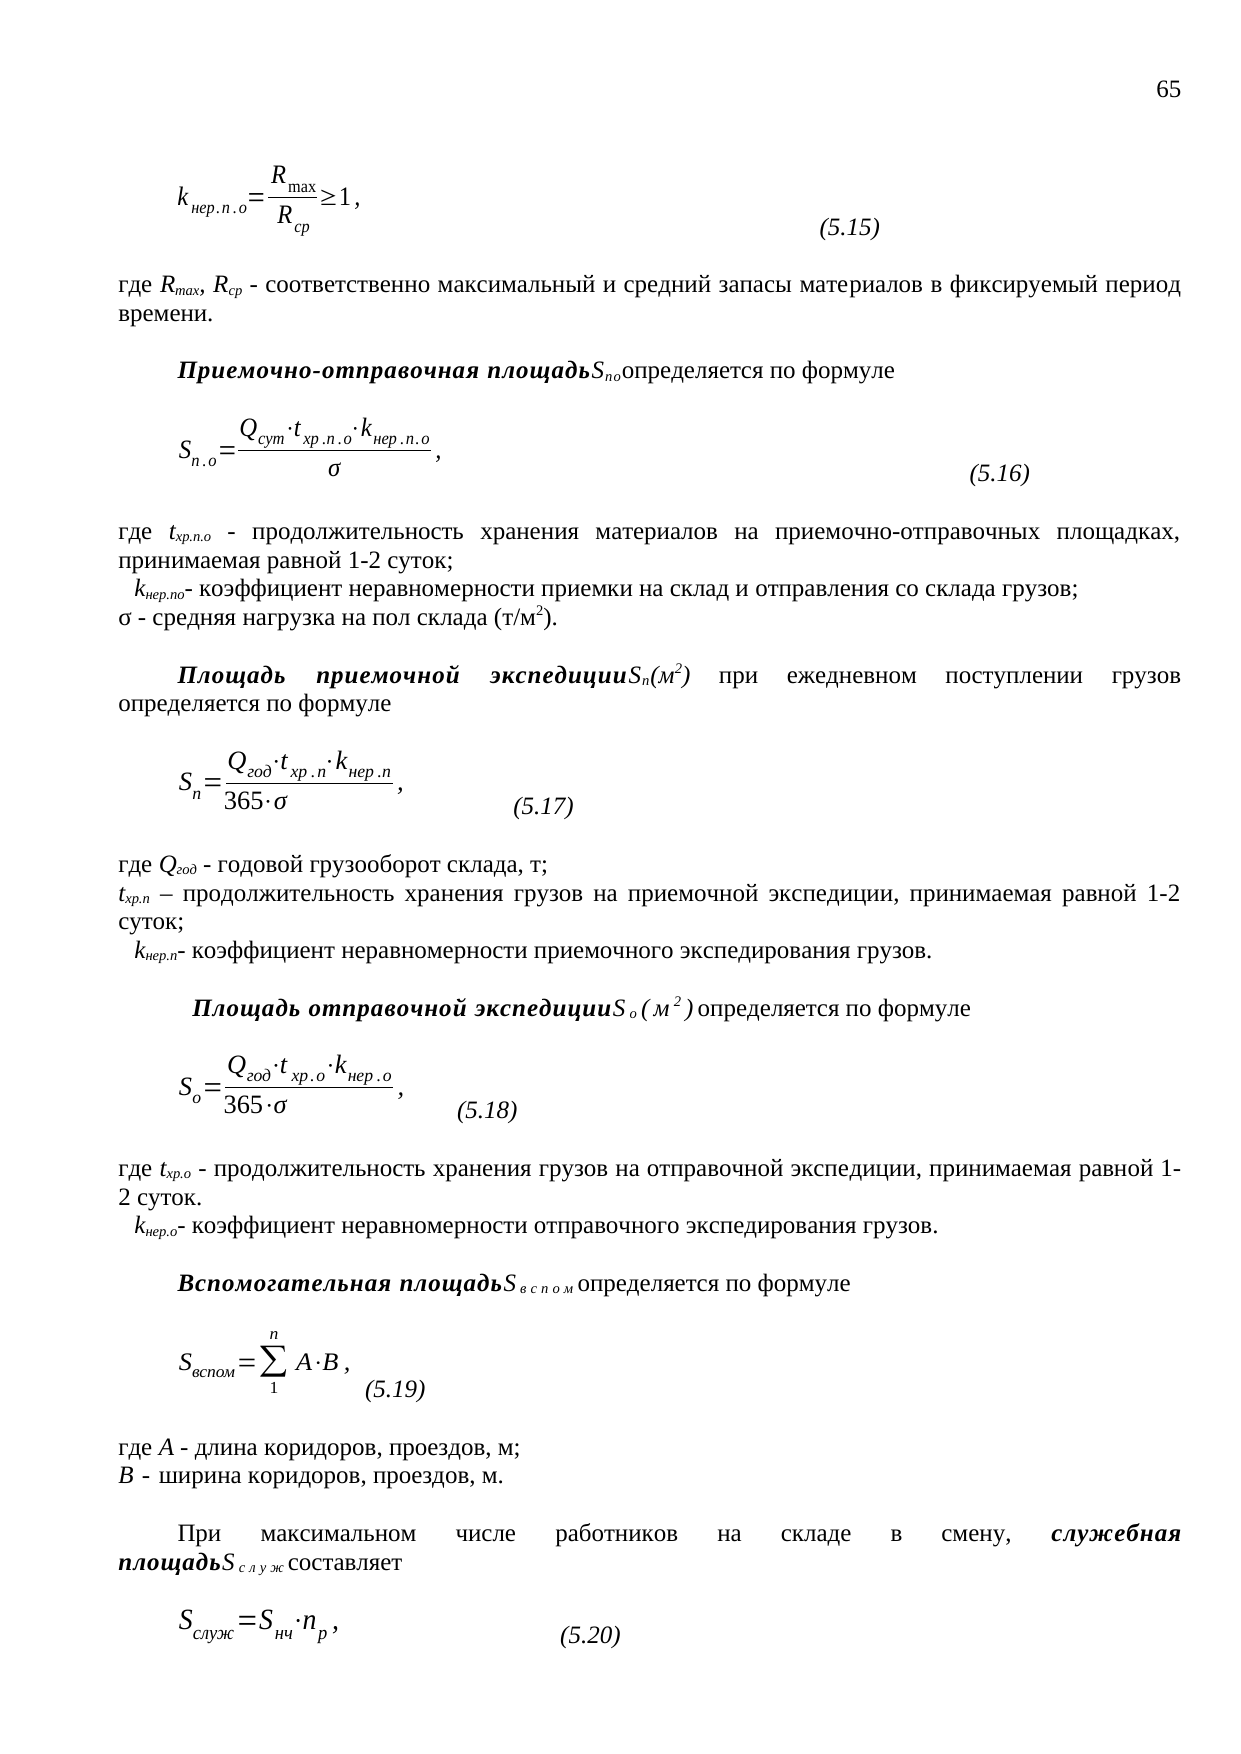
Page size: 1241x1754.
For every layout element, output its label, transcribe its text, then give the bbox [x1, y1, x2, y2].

text (5.17) [118, 746, 1181, 820]
text В - ширина коридоров, проездов, м. [118, 1460, 1181, 1489]
text (5.16) [118, 413, 1181, 487]
text (5.19) [118, 1326, 1181, 1403]
text Вспомогательная площадьSвспомопределяется по формуле [118, 1268, 1181, 1297]
text kнер.о- коэффициент неравномерности отправочного экспедирования грузов. [134, 1211, 1181, 1239]
text σ - средняя нагрузка на пол склада (т/м2). [118, 602, 1181, 631]
text где Qгод - годовой грузооборот склада, т; [118, 849, 1181, 878]
text (5.15) [118, 160, 1181, 241]
text При максимальном числе работников на складе в смену, служебная площадьSслужсоставляет [118, 1518, 1181, 1575]
text где А - длина коридоров, проездов, м; [118, 1432, 1181, 1460]
text Площадь отправочной экспедицииSо(м2)определяется по формуле [118, 993, 1181, 1021]
text (5.20) [118, 1604, 1181, 1648]
text где tхр.п.о - продолжительность хранения материалов на приемочно-отправочных площадках, принимаемая равной 1-2 суток; [118, 516, 1181, 573]
text где tхр.о - продолжительность хранения грузов на отправочной экспедиции, принимаемая равной 1-2 суток. [118, 1153, 1181, 1211]
text kнер.по- коэффициент неравномерности приемки на склад и отправления со склада грузов; [134, 573, 1181, 602]
text tхр.п – продолжительность хранения грузов на приемочной экспедиции, принимаемая равной 1-2 суток; [118, 878, 1181, 935]
text Площадь приемочной экспедицииSп(м2) при ежедневном поступлении грузов определяется по формуле [118, 660, 1181, 717]
text (5.18) [118, 1050, 1181, 1124]
text kнер.п- коэффициент неравномерности приемочного экспедирования грузов. [134, 935, 1181, 964]
text где Rmax, Rср - соответственно максимальный и средний запасы материалов в фиксируемый период времени. [118, 269, 1181, 327]
text Приемочно-отправочная площадьSnоопределяется по формуле [118, 356, 1181, 384]
